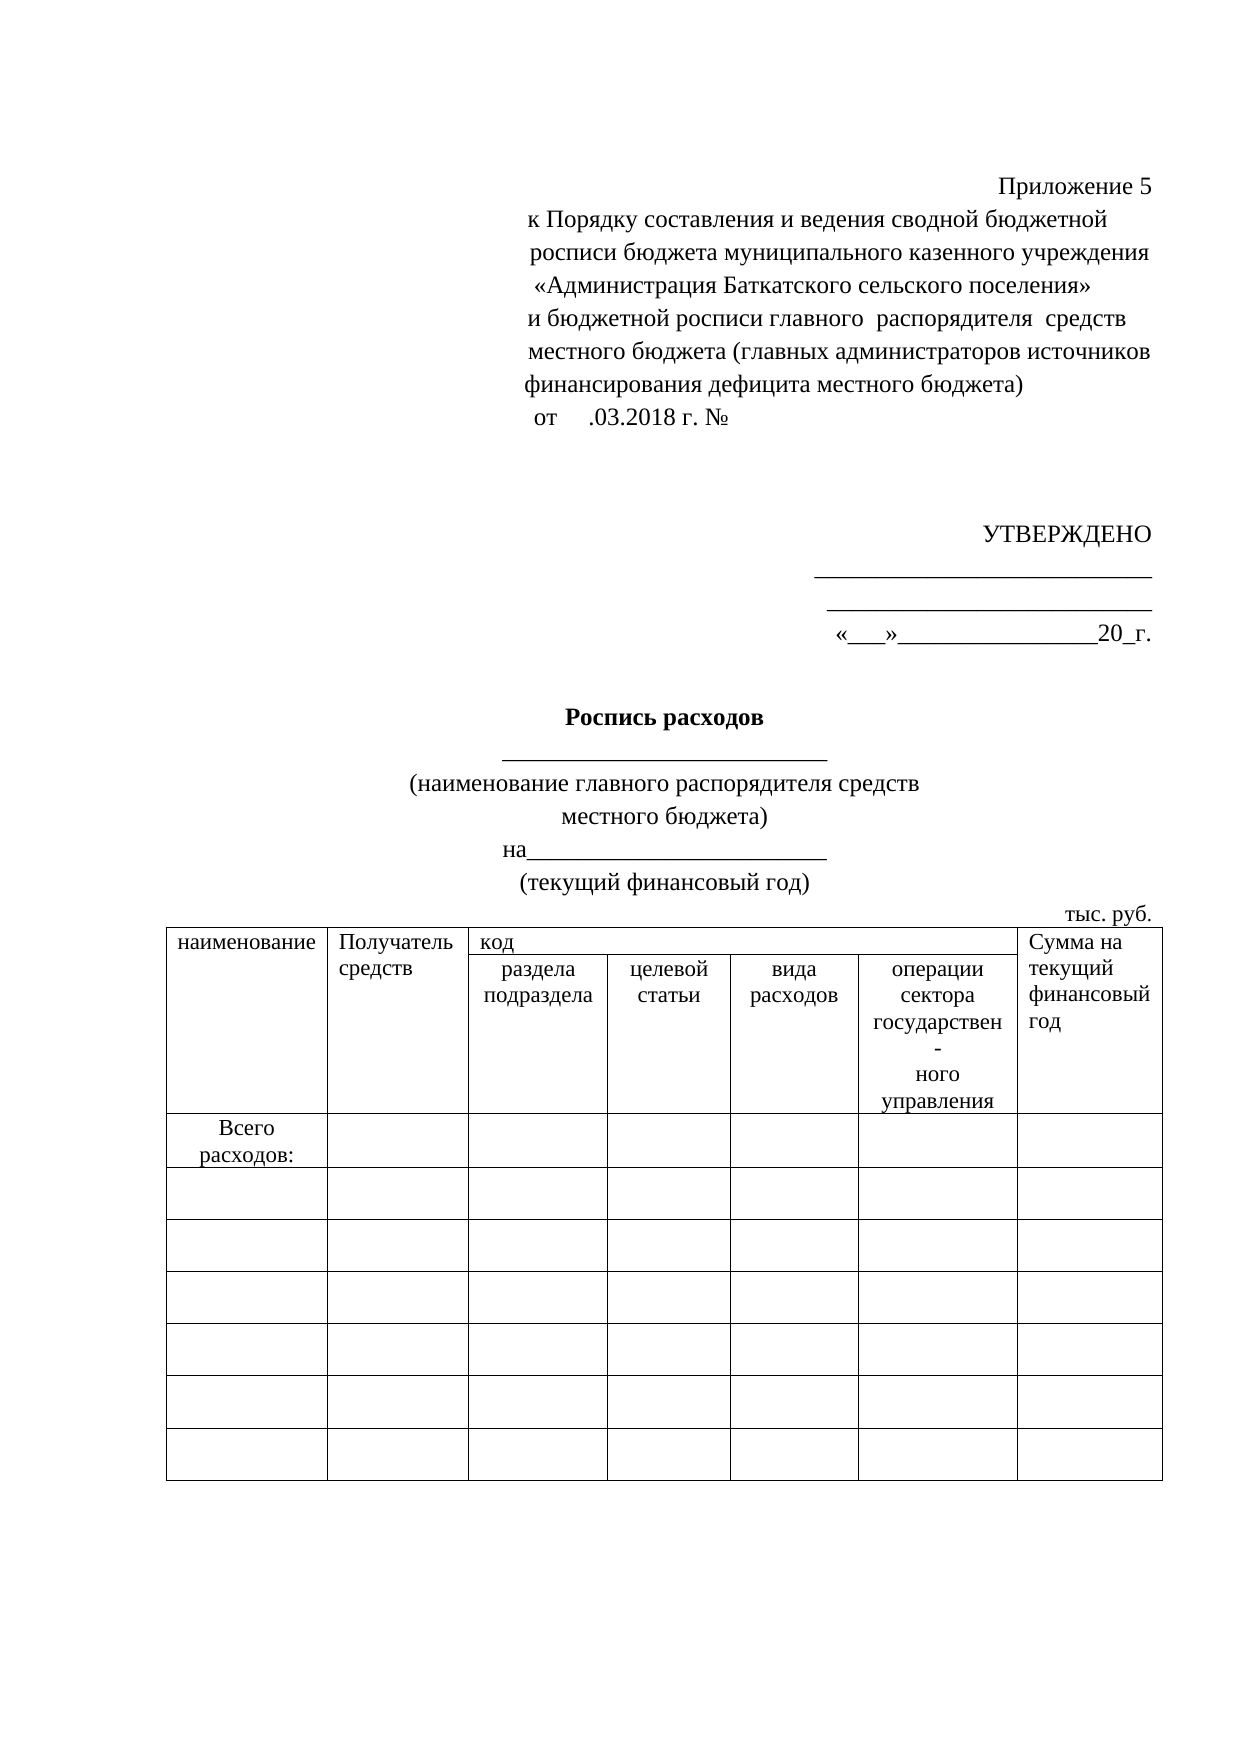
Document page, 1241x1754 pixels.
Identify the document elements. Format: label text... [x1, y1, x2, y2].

table_cell [859, 1168, 1017, 1219]
table_cell [328, 1168, 468, 1219]
table_cell раздела подраздела [469, 955, 607, 1113]
table_cell [167, 1168, 327, 1219]
text УТВЕРЖДЕНО [177, 519, 1152, 548]
text финансирования дефицита местного бюджета) [177, 369, 1152, 398]
table_header код [469, 928, 1017, 954]
table_cell [731, 1324, 858, 1375]
table_cell [608, 1168, 730, 1219]
table_cell [731, 1114, 858, 1167]
table_cell [859, 1220, 1017, 1271]
table_cell [1018, 1429, 1162, 1479]
table_cell [1018, 1114, 1162, 1167]
table_cell целевой статьи [608, 955, 730, 1113]
table_cell [328, 1324, 468, 1375]
text местного бюджета) [177, 801, 1152, 830]
table_cell [859, 1272, 1017, 1323]
table_cell [1018, 1324, 1162, 1375]
table_cell [859, 1429, 1017, 1479]
table_header наименование [167, 928, 327, 1113]
table_cell [731, 1376, 858, 1427]
text Роспись расходов [177, 702, 1152, 731]
table_cell [328, 1272, 468, 1323]
table_cell [608, 1376, 730, 1427]
table_cell [1018, 1376, 1162, 1427]
text на________________________ [177, 834, 1152, 863]
table_cell [608, 1114, 730, 1167]
text (текущий финансовый год) [177, 867, 1152, 896]
table_cell [167, 1429, 327, 1479]
table_cell [328, 1376, 468, 1427]
table_cell [469, 1114, 607, 1167]
table_header Сумма на текущий финансовый год [1018, 928, 1162, 1113]
text «Администрация Баткатского сельского поселения» [177, 270, 1152, 299]
table_cell операции сектора государствен- ного управления [859, 955, 1017, 1113]
table_cell [859, 1324, 1017, 1375]
table_cell [328, 1114, 468, 1167]
table_cell [167, 1324, 327, 1375]
text местного бюджета (главных администраторов источников [177, 336, 1152, 365]
text тыс. руб. [177, 900, 1152, 927]
table_cell [469, 1168, 607, 1219]
text росписи бюджета муниципального казенного учреждения [177, 237, 1152, 266]
text (наименование главного распорядителя средств [177, 768, 1152, 797]
text и бюджетной росписи главного распорядителя средств [177, 303, 1152, 332]
table_cell Всего расходов: [167, 1114, 327, 1167]
table_cell [469, 1324, 607, 1375]
table_cell [859, 1114, 1017, 1167]
table_cell [608, 1272, 730, 1323]
table_cell [469, 1376, 607, 1427]
table_cell [608, 1324, 730, 1375]
table_cell [469, 1429, 607, 1479]
table_cell [328, 1220, 468, 1271]
table_header Получатель средств [328, 928, 468, 1113]
table_cell [608, 1220, 730, 1271]
table_cell [328, 1429, 468, 1479]
table_cell [167, 1220, 327, 1271]
table_cell [167, 1376, 327, 1427]
table_cell [731, 1272, 858, 1323]
text «___»________________20_г. [177, 618, 1152, 647]
text к Порядку составления и ведения сводной бюджетной [177, 204, 1152, 233]
text __________________________ [177, 735, 1152, 764]
table_cell [731, 1168, 858, 1219]
table_cell [1018, 1272, 1162, 1323]
text Приложение 5 [177, 171, 1152, 199]
table_cell [469, 1220, 607, 1271]
table_cell [167, 1272, 327, 1323]
table_cell [731, 1429, 858, 1479]
table_cell [731, 1220, 858, 1271]
text __________________________ [177, 585, 1152, 614]
table_cell [469, 1272, 607, 1323]
table_cell [1018, 1220, 1162, 1271]
text от .03.2018 г. № [177, 402, 1152, 431]
table_cell [608, 1429, 730, 1479]
table_cell [859, 1376, 1017, 1427]
text ___________________________ [177, 552, 1152, 581]
table_cell вида расходов [731, 955, 858, 1113]
table_cell [1018, 1168, 1162, 1219]
